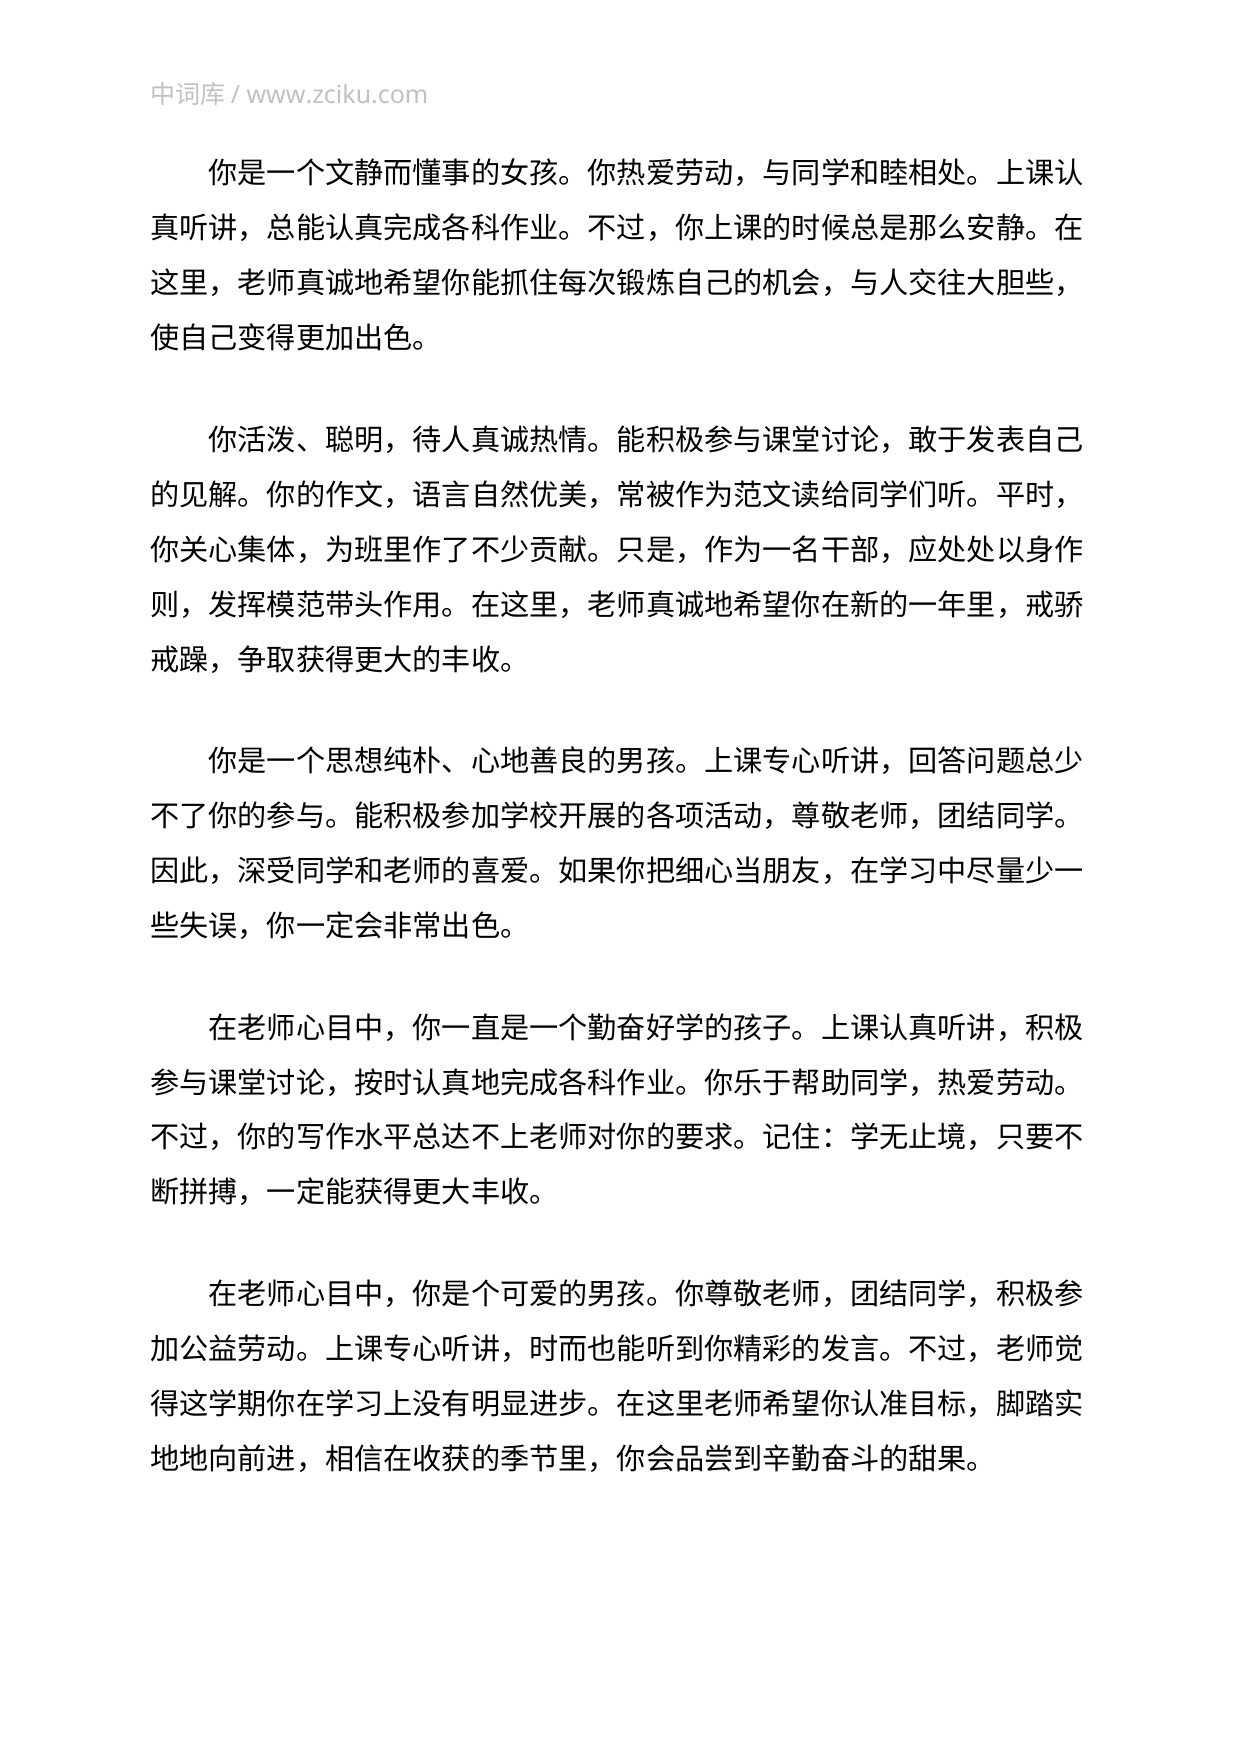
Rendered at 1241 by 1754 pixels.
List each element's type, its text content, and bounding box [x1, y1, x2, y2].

text 你是一个文静而懂事的女孩。你热爱劳动，与同学和睦相处。上课认真听讲，总能认真完成各科作业。不过，你上课的时候总是那么安静。在这里，老师真诚地希望你能抓住每次锻炼自己的机会，与人交往大胆些，使自己变得更加出色。 [150, 150, 1090, 357]
text 你是一个思想纯朴、心地善良的男孩。上课专心听讲，回答问题总少不了你的参与。能积极参加学校开展的各项活动，尊敬老师，团结同学。因此，深受同学和老师的喜爱。如果你把细心当朋友，在学习中尽量少一些失误，你一定会非常出色。 [150, 738, 1090, 945]
text 在老师心目中，你一直是一个勤奋好学的孩子。上课认真听讲，积极参与课堂讨论，按时认真地完成各科作业。你乐于帮助同学，热爱劳动。不过，你的写作水平总达不上老师对你的要求。记住：学无止境，只要不断拼搏，一定能获得更大丰收。 [150, 1004, 1090, 1211]
text 在老师心目中，你是个可爱的男孩。你尊敬老师，团结同学，积极参加公益劳动。上课专心听讲，时而也能听到你精彩的发言。不过，老师觉得这学期你在学习上没有明显进步。在这里老师希望你认准目标，脚踏实地地向前进，相信在收获的季节里，你会品尝到辛勤奋斗的甜果。 [150, 1271, 1090, 1478]
text 你活泼、聪明，待人真诚热情。能积极参与课堂讨论，敢于发表自己的见解。你的作文，语言自然优美，常被作为范文读给同学们听。平时，你关心集体，为班里作了不少贡献。只是，作为一名干部，应处处以身作则，发挥模范带头作用。在这里，老师真诚地希望你在新的一年里，戒骄戒躁，争取获得更大的丰收。 [150, 416, 1090, 678]
